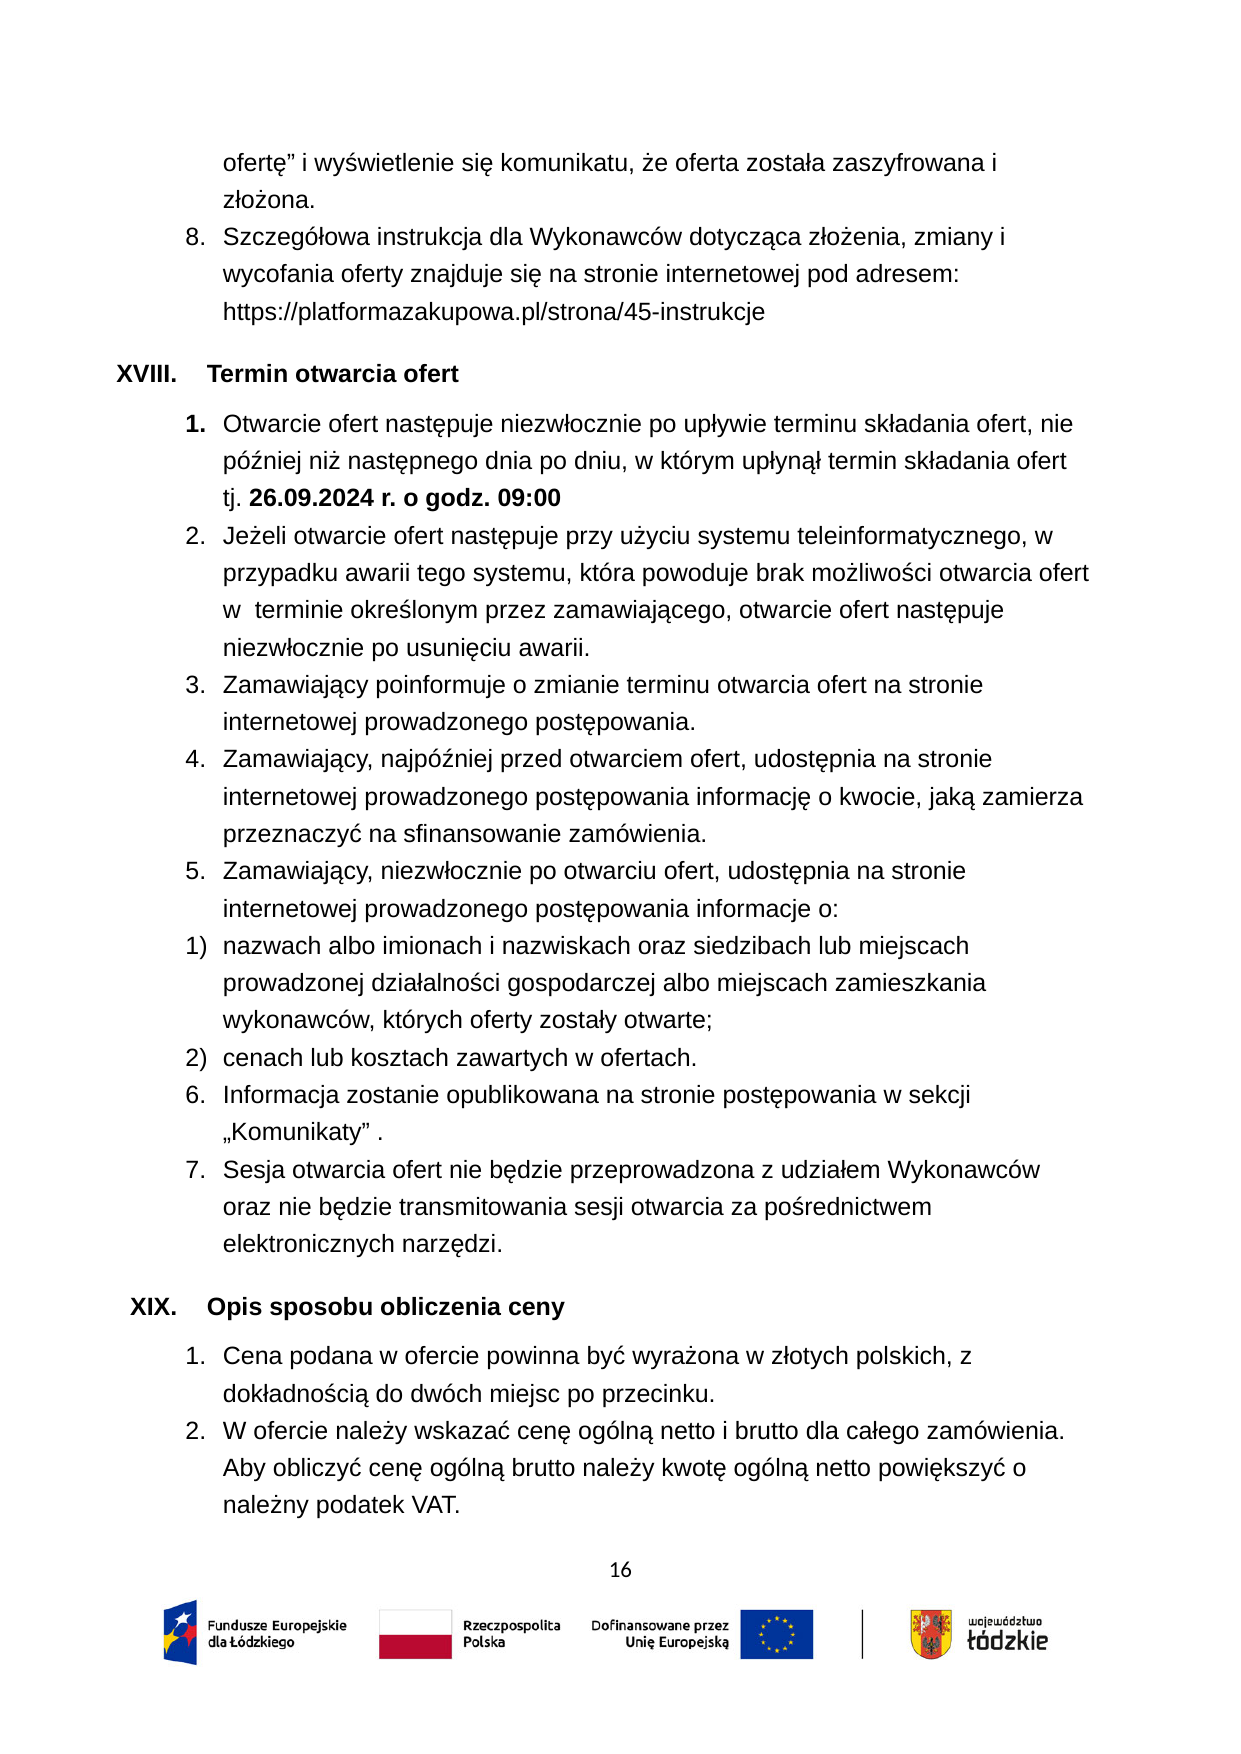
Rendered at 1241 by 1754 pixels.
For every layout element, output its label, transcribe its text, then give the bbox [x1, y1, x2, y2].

list Sesja otwarcia ofert nie będzie przeprowadzona z udziałem Wykonawców oraz nie będzie transmitowania sesji otwarcia za pośrednictwem elektronicznych narzędzi. [185, 1155, 1093, 1258]
picture [147, 1583, 1064, 1681]
list Otwarcie ofert następuje niezwłocznie po upływie terminu składania ofert, nie później niż następnego dnia po dniu, w którym upłynął termin składania ofert tj. 26.09.2024 r. o godz. 09:00 [185, 409, 1093, 512]
subtitle Opis sposobu obliczenia ceny [177, 1292, 1093, 1320]
list W ofercie należy wskazać cenę ogólną netto i brutto dla całego zamówienia. Aby obliczyć cenę ogólną brutto należy kwotę ogólną netto powiększyć o należny podatek VAT. [185, 1416, 1093, 1519]
list Jeżeli otwarcie ofert następuje przy użyciu systemu teleinformatycznego, w przypadku awarii tego systemu, która powoduje brak możliwości otwarcia ofert w terminie określonym przez zamawiającego, otwarcie ofert następuje niezwłocznie po usunięciu awarii. [185, 521, 1093, 661]
list nazwach albo imionach i nazwiskach oraz siedzibach lub miejscach prowadzonej działalności gospodarczej albo miejscach zamieszkania wykonawców, których oferty zostały otwarte; [185, 931, 1093, 1034]
list Zamawiający poinformuje o zmianie terminu otwarcia ofert na stronie internetowej prowadzonego postępowania. [185, 670, 1093, 736]
list cenach lub kosztach zawartych w ofertach. [185, 1043, 1093, 1072]
list Zamawiający, niezwłocznie po otwarciu ofert, udostępnia na stronie internetowej prowadzonego postępowania informacje o: [185, 856, 1093, 922]
list Zamawiający, najpóźniej przed otwarciem ofert, udostępnia na stronie internetowej prowadzonego postępowania informację o kwocie, jaką zamierza przeznaczyć na sfinansowanie zamówienia. [185, 744, 1093, 848]
list Szczegółowa instrukcja dla Wykonawców dotycząca złożenia, zmiany i wycofania oferty znajduje się na stronie internetowej pod adresem: https://platformazakupowa.pl/strona/45-instrukcje [185, 222, 1093, 326]
list Cena podana w ofercie powinna być wyrażona w złotych polskich, z dokładnością do dwóch miejsc po przecinku. [185, 1341, 1093, 1407]
list Informacja zostanie opublikowana na stronie postępowania w sekcji „Komunikaty” . [185, 1080, 1093, 1146]
subtitle Termin otwarcia ofert [177, 359, 1093, 388]
